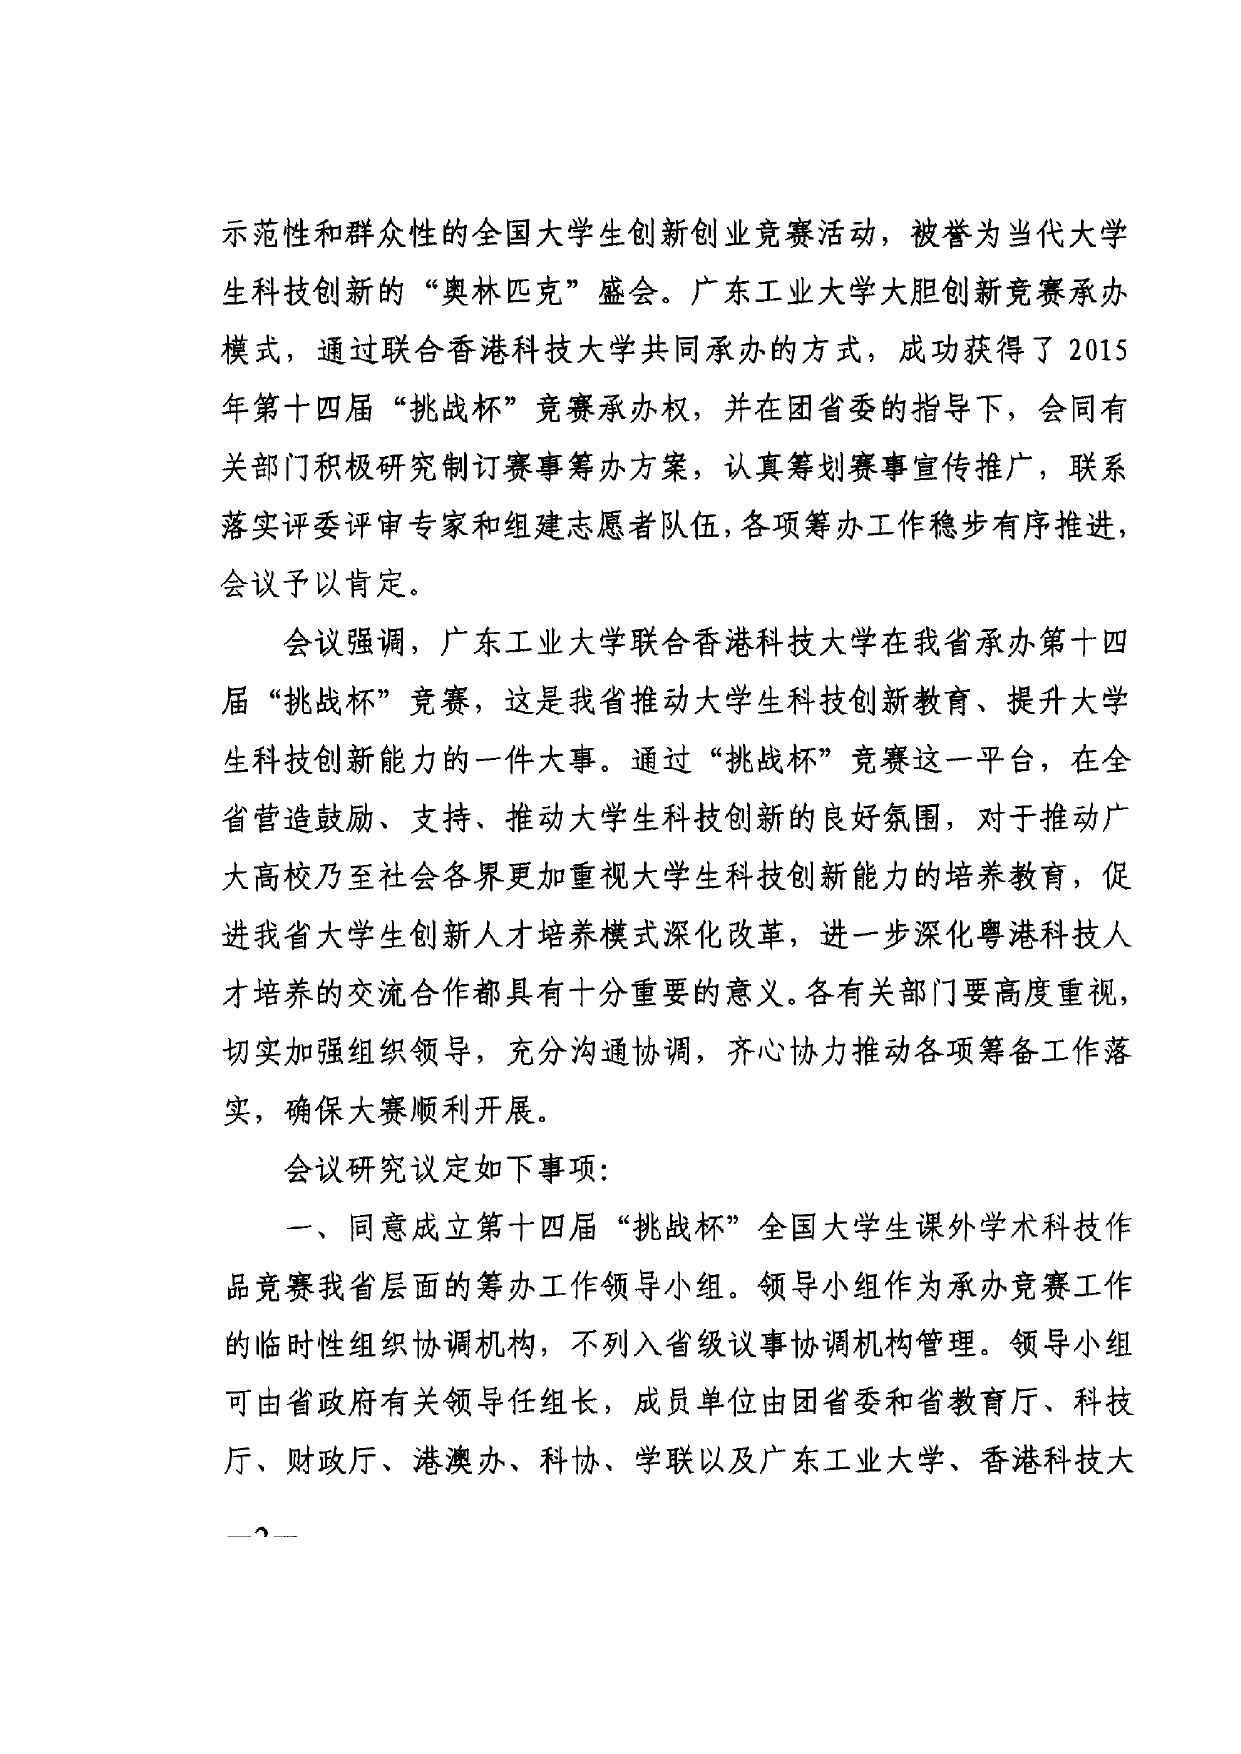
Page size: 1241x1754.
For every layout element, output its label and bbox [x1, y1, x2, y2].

picture [187, 162, 1145, 1537]
